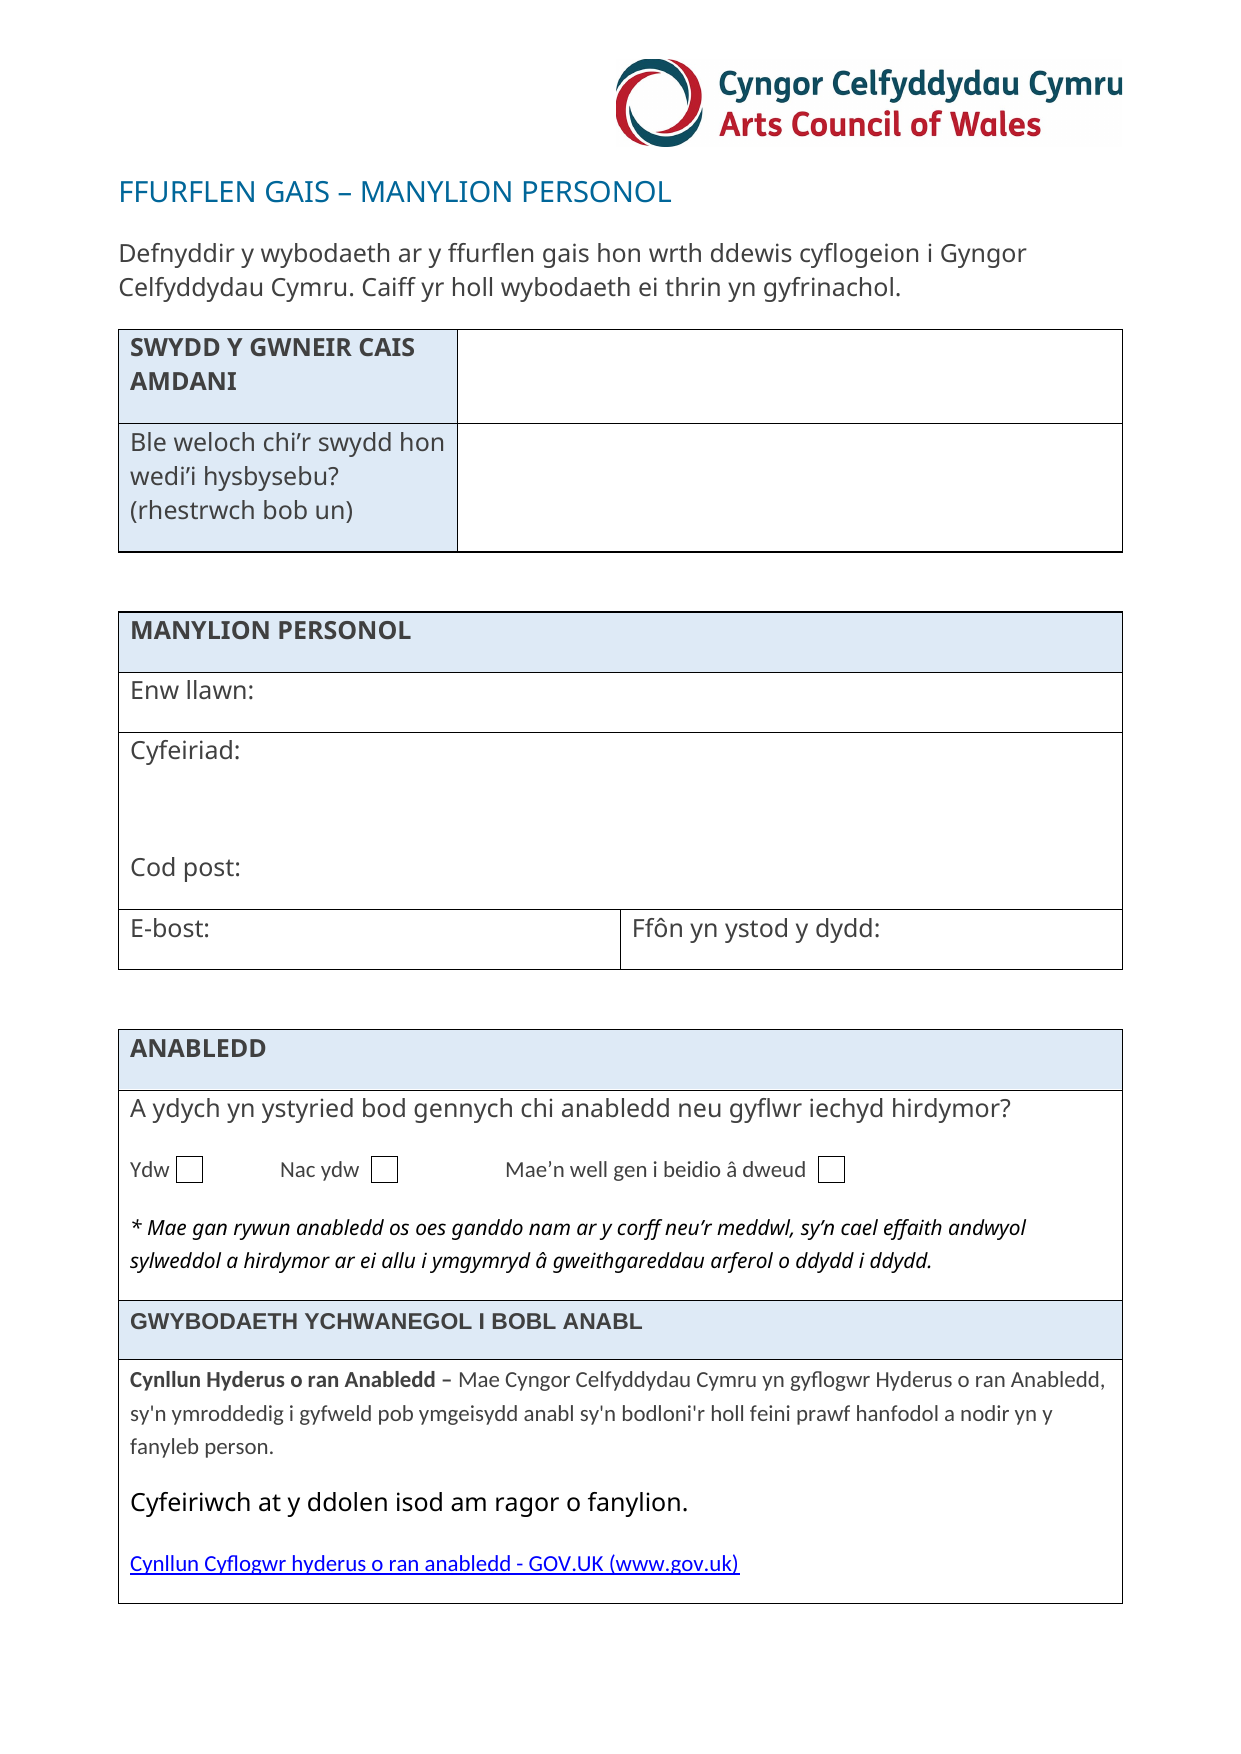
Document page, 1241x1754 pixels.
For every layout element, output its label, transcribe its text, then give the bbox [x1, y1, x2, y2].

picture [616, 59, 1123, 147]
table_header ANABLEDD [119, 1030, 1122, 1089]
table_cell A ydych yn ystyried bod gennych chi anabledd neu gyflwr iechyd hirdymor? Ydw Nac ydw Mae’n well gen i beidio â dweud * Mae gan rywun anabledd os oes ganddo nam ar y corff neu’r meddwl, sy’n cael effaith andwyol sylweddol a hirdymor ar ei allu i ymgymryd â gweithgareddau arferol o ddydd i ddydd. [119, 1091, 1122, 1299]
table_header MANYLION PERSONOL [119, 613, 1122, 672]
table_cell [458, 424, 1122, 551]
table_header [458, 330, 1122, 423]
table_cell Ffôn yn ystod y dydd: [621, 910, 1122, 969]
table_cell GWYBODAETH YCHWANEGOL I BOBL ANABL [119, 1301, 1122, 1359]
table_cell Cynllun Hyderus o ran Anabledd – Mae Cyngor Celfyddydau Cymru yn gyflogwr Hyderus o ran Anabledd, sy'n ymroddedig i gyfweld pob ymgeisydd anabl sy'n bodloni'r holl feini prawf hanfodol a nodir yn y fanyleb person. Cyfeiriwch at y ddolen isod am ragor o fanylion. Cynllun Cyflogwr hyderus o ran anabledd - GOV.UK (www.gov.uk) [119, 1360, 1122, 1602]
table_cell E-bost: [119, 910, 620, 969]
table_cell Enw llawn: [119, 673, 1122, 732]
subtitle FFURFLEN GAIS – MANYLION PERSONOL [118, 171, 1122, 211]
table_cell Cyfeiriad: Cod post: [119, 733, 1122, 909]
text Defnyddir y wybodaeth ar y ffurflen gais hon wrth ddewis cyflogeion i Gyngor Celfyddydau Cymru. Caiff yr holl wybodaeth ei thrin yn gyfrinachol. [118, 236, 1122, 304]
table_header SWYDD Y GWNEIR CAIS AMDANI [119, 330, 457, 423]
table_cell Ble weloch chi’r swydd hon wedi’i hysbysebu? (rhestrwch bob un) [119, 424, 457, 551]
